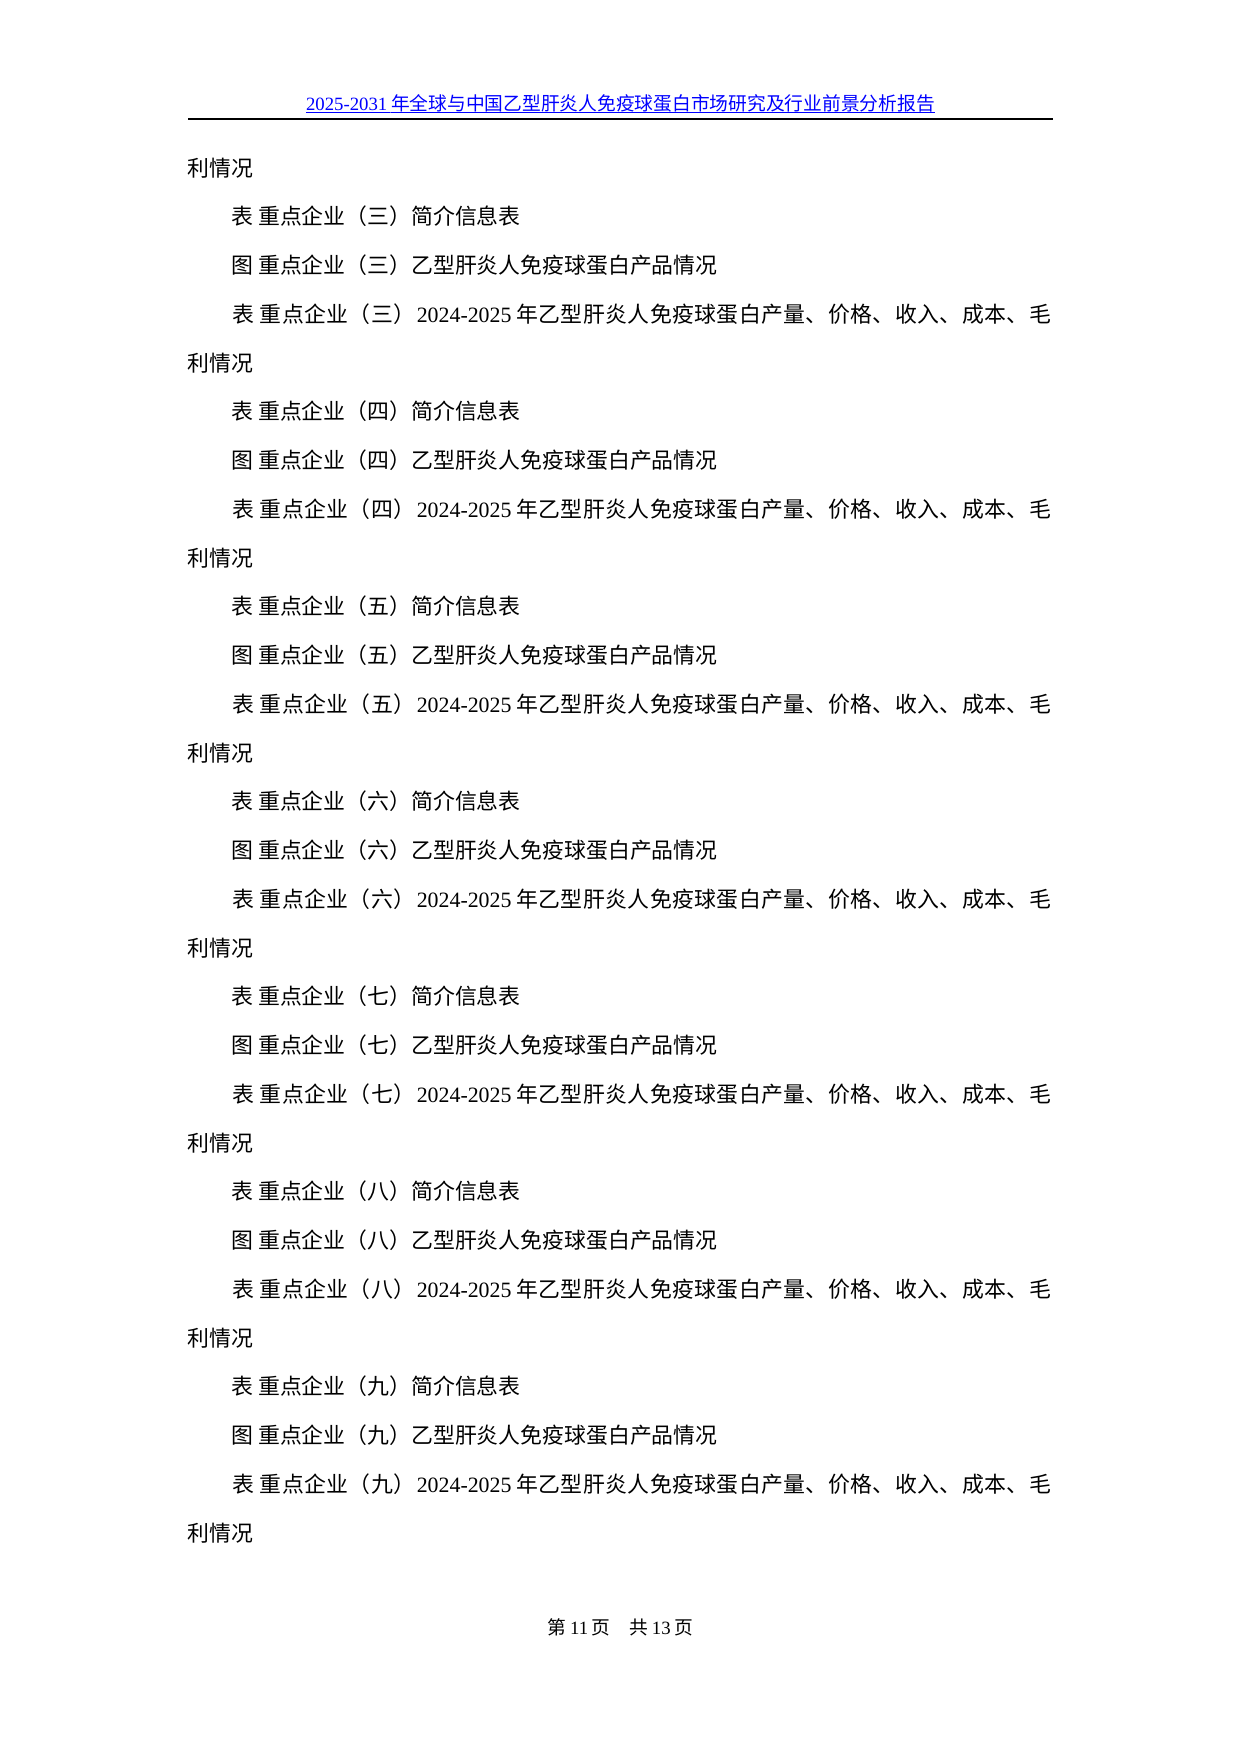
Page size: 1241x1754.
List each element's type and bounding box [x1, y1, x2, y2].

text [187, 150, 1053, 1548]
